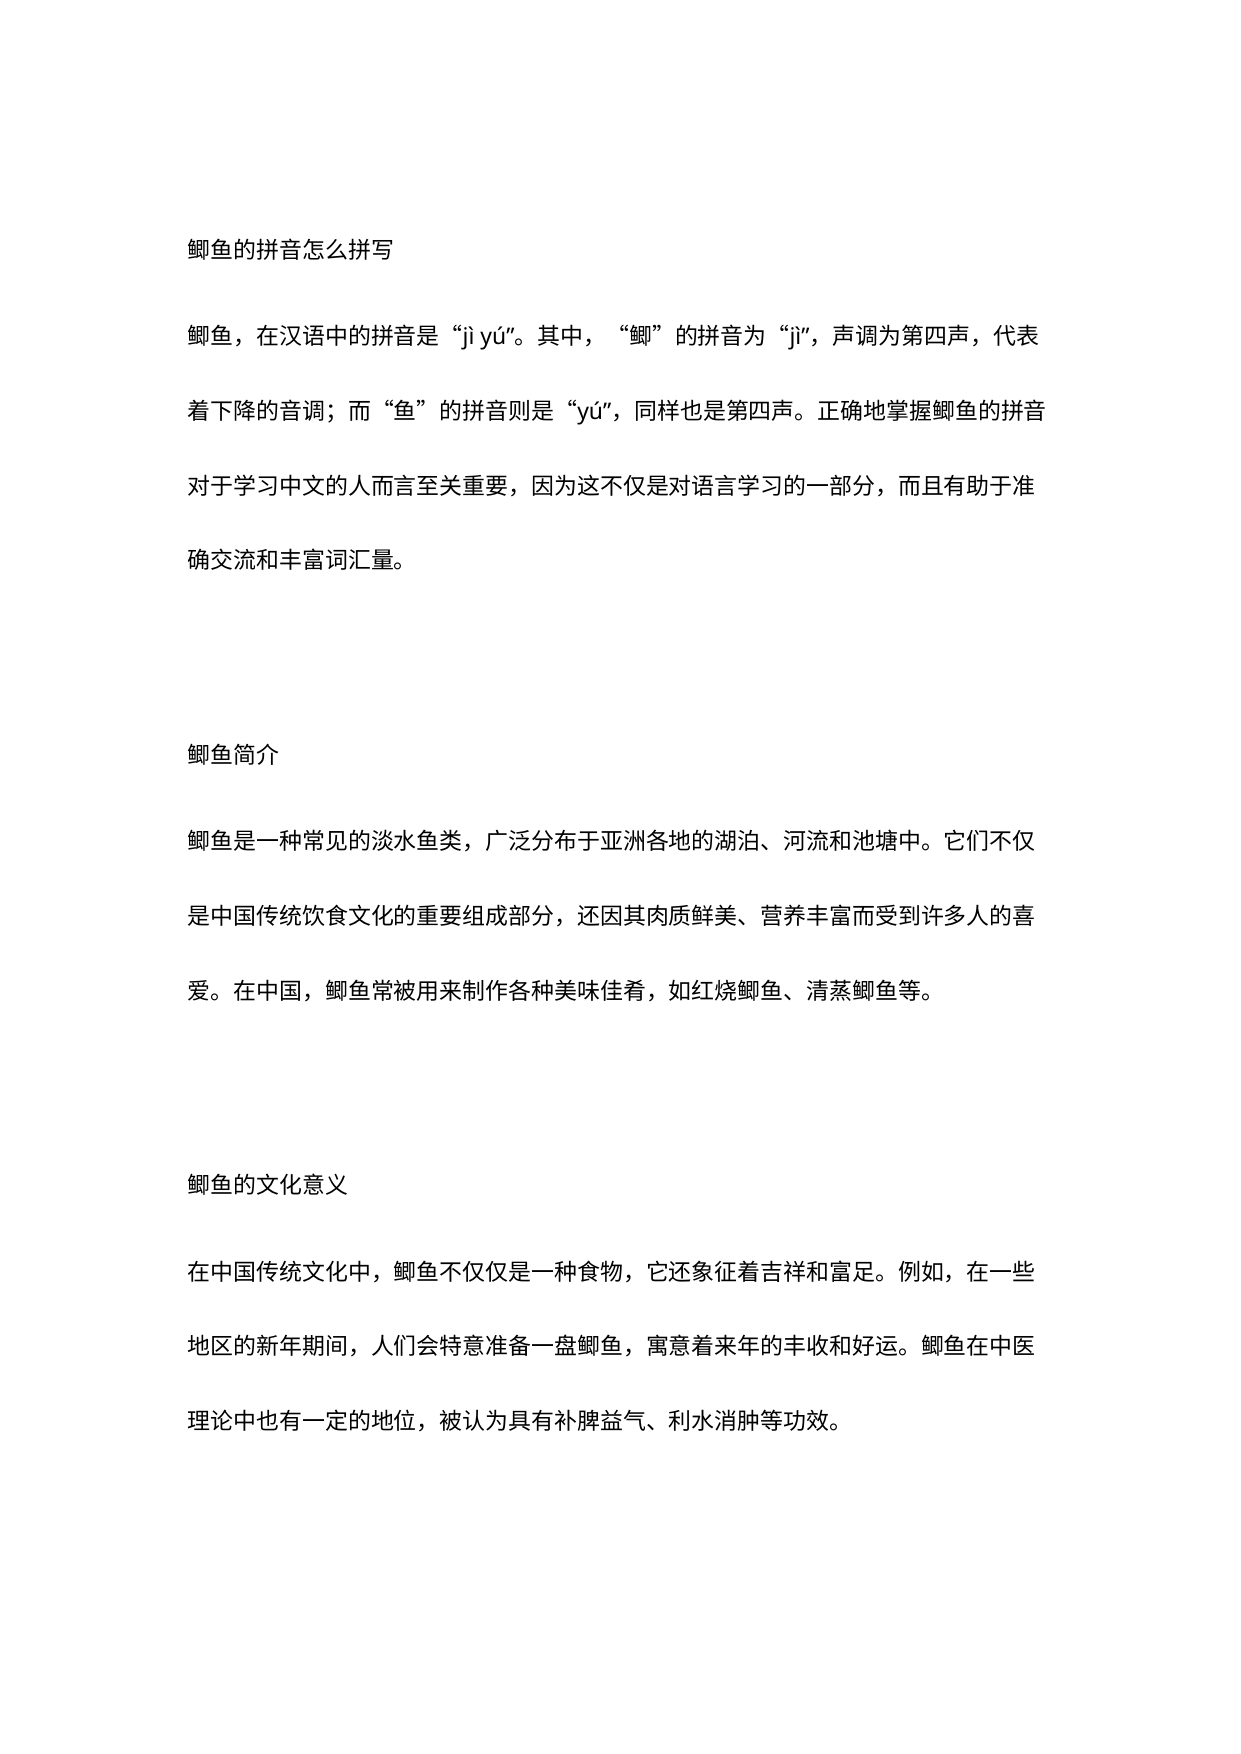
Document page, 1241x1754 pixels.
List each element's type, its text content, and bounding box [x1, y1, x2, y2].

text 鲫鱼的拼音怎么拼写 [187, 216, 1053, 281]
text 鲫鱼的文化意义 [187, 1151, 1053, 1216]
text 鲫鱼简介 [187, 721, 1053, 786]
text 在中国传统文化中，鲫鱼不仅仅是一种食物，它还象征着吉祥和富足。例如，在一些地区的新年期间，人们会特意准备一盘鲫鱼，寓意着来年的丰收和好运。鲫鱼在中医理论中也有一定的地位，被认为具有补脾益气、利水消肿等功效。 [187, 1237, 1053, 1452]
text 鲫鱼，在汉语中的拼音是“jì yú”。其中，“鲫”的拼音为“jì”，声调为第四声，代表着下降的音调；而“鱼”的拼音则是“yú”，同样也是第四声。正确地掌握鲫鱼的拼音对于学习中文的人而言至关重要，因为这不仅是对语言学习的一部分，而且有助于准确交流和丰富词汇量。 [187, 302, 1053, 591]
text 鲫鱼是一种常见的淡水鱼类，广泛分布于亚洲各地的湖泊、河流和池塘中。它们不仅是中国传统饮食文化的重要组成部分，还因其肉质鲜美、营养丰富而受到许多人的喜爱。在中国，鲫鱼常被用来制作各种美味佳肴，如红烧鲫鱼、清蒸鲫鱼等。 [187, 807, 1053, 1022]
